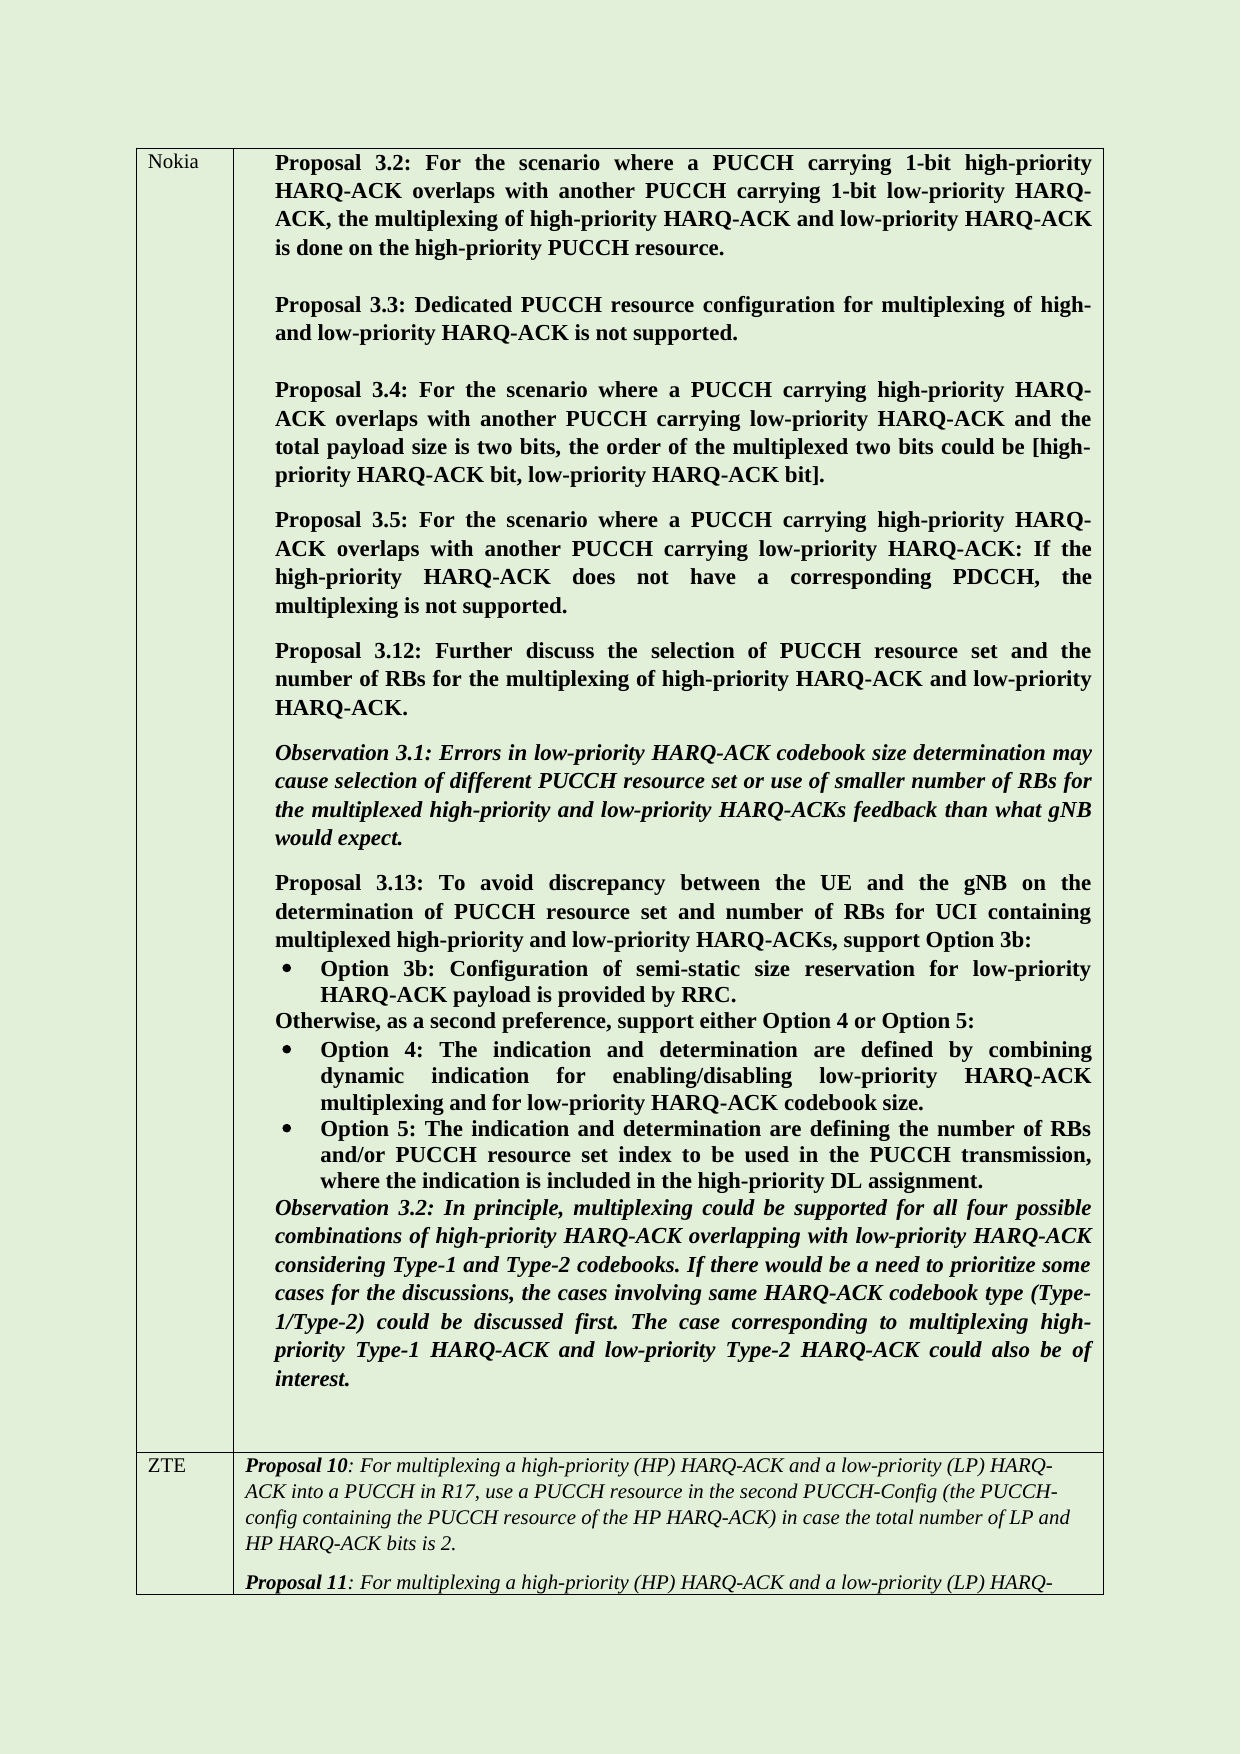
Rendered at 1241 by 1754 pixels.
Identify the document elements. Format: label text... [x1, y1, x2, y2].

table_cell Nokia [137, 149, 233, 1452]
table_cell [234, 1453, 1103, 1594]
table_cell Proposal 3.2: For the scenario where a PUCCH carrying 1-bit high-priority HARQ-ACK overlaps with another PUCCH carrying 1-bit low-priority HARQ-ACK, the multiplexing of high-priority HARQ-ACK and low-priority HARQ-ACK is done on the high-priority PUCCH resource. Proposal 3.3: Dedicated PUCCH resource configuration for multiplexing of high- and low-priority HARQ-ACK is not supported. Proposal 3.4: For the scenario where a PUCCH carrying high-priority HARQ-ACK overlaps with another PUCCH carrying low-priority HARQ-ACK and the total payload size is two bits, the order of the multiplexed two bits could be [high-priority HARQ-ACK bit, low-priority HARQ-ACK bit]. Proposal 3.5: For the scenario where a PUCCH carrying high-priority HARQ-ACK overlaps with another PUCCH carrying low-priority HARQ-ACK: If the high-priority HARQ-ACK does not have a corresponding PDCCH, the multiplexing is not supported. Proposal 3.12: Further discuss the selection of PUCCH resource set and the number of RBs for the multiplexing of high-priority HARQ-ACK and low-priority HARQ-ACK. Observation 3.1: Errors in low-priority HARQ-ACK codebook size determination may cause selection of different PUCCH resource set or use of smaller number of RBs for the multiplexed high-priority and low-priority HARQ-ACKs feedback than what gNB would expect. Proposal 3.13: To avoid discrepancy between the UE and the gNB on the determination of PUCCH resource set and number of RBs for UCI containing multiplexed high-priority and low-priority HARQ-ACKs, support Option 3b: Option 3b: Configuration of semi-static size reservation for low-priority HARQ-ACK payload is provided by RRC. Otherwise, as a second preference, support either Option 4 or Option 5: Option 4: The indication and determination are defined by combining dynamic indication for enabling/disabling low-priority HARQ-ACK multiplexing and for low-priority HARQ-ACK codebook size. Option 5: The indication and determination are defining the number of RBs and/or PUCCH resource set index to be used in the PUCCH transmission, where the indication is included in the high-priority DL assignment. Observation 3.2: In principle, multiplexing could be supported for all four possible combinations of high-priority HARQ-ACK overlapping with low-priority HARQ-ACK considering Type-1 and Type-2 codebooks. If there would be a need to prioritize some cases for the discussions, the cases involving same HARQ-ACK codebook type (Type-1/Type-2) could be discussed first. The case corresponding to multiplexing high-priority Type-1 HARQ-ACK and low-priority Type-2 HARQ-ACK could also be of interest. [234, 149, 1103, 1452]
table_cell ZTE [137, 1453, 233, 1594]
